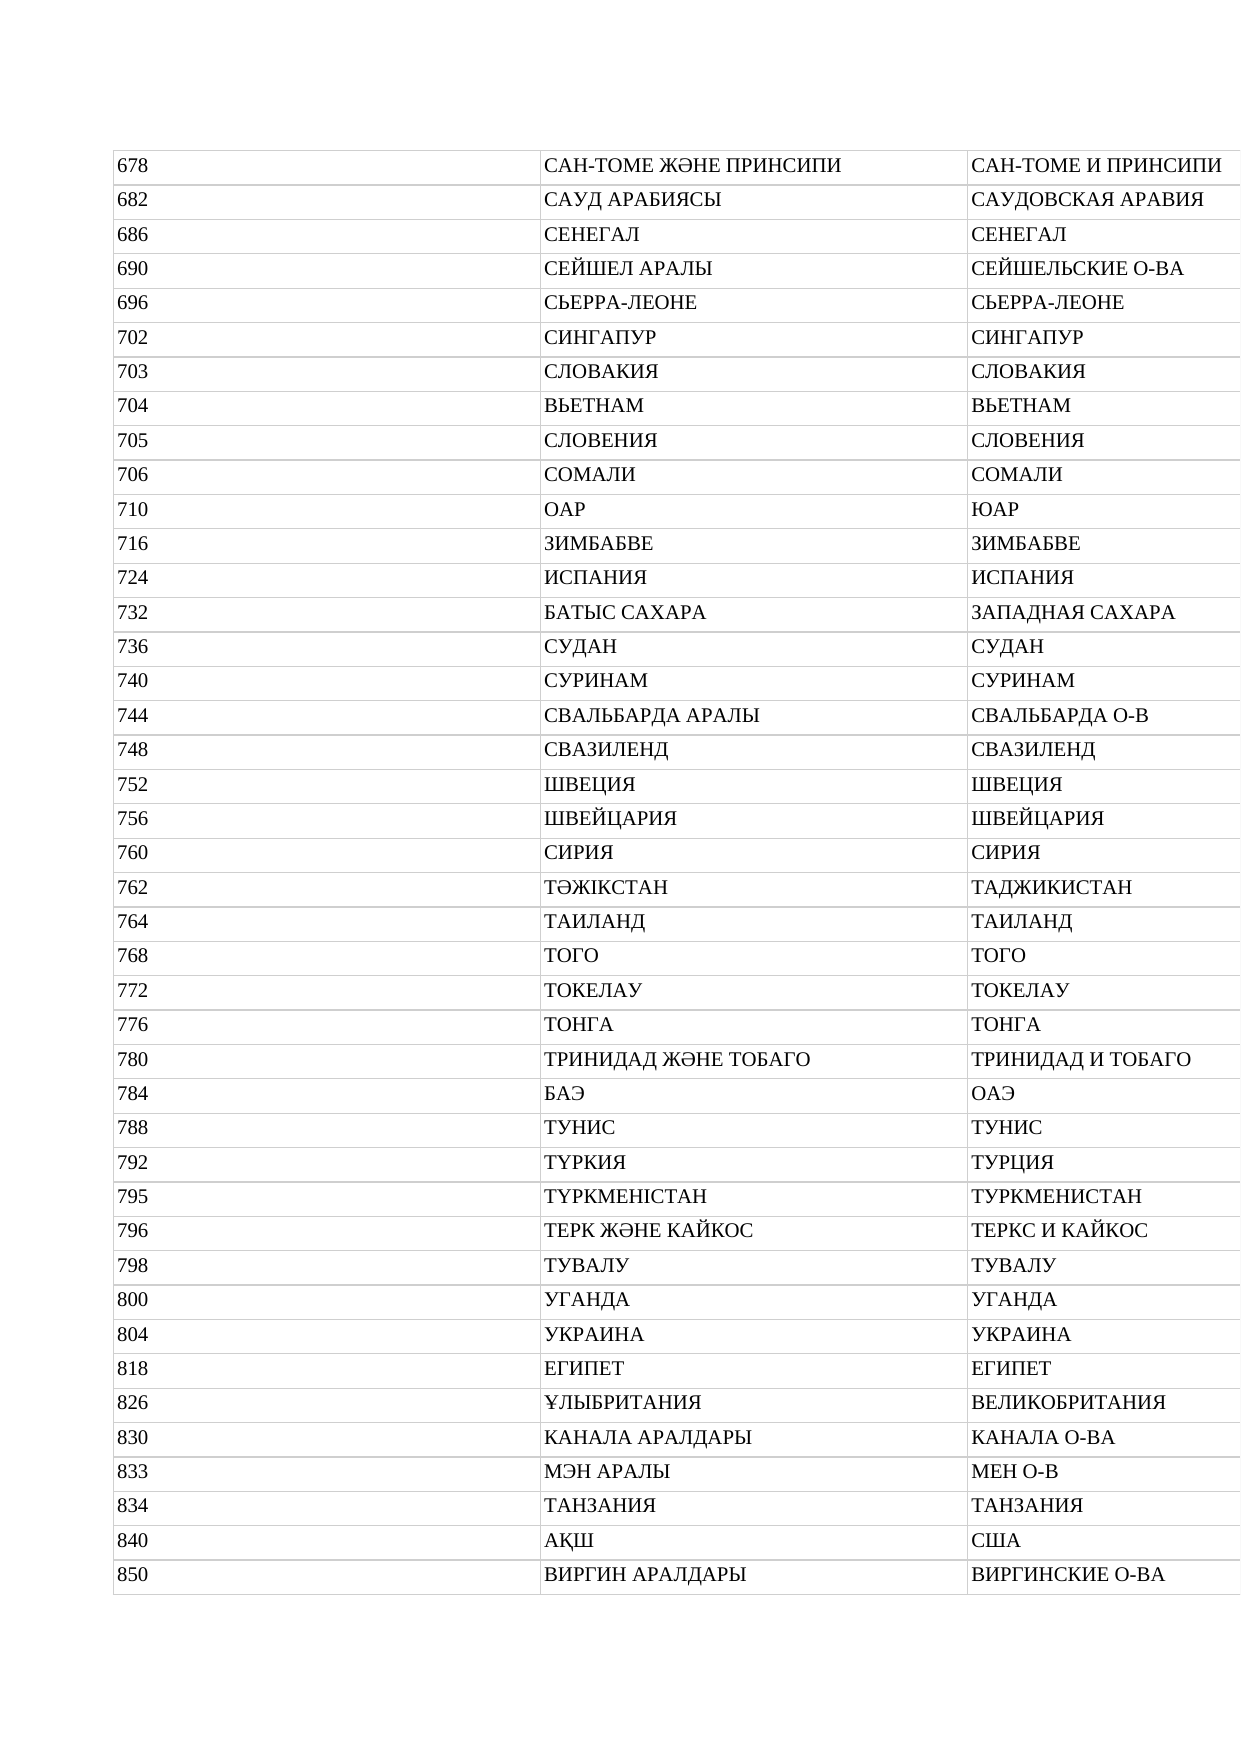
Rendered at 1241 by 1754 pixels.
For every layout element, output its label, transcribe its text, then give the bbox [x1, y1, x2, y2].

table_cell 834 [114, 1492, 540, 1525]
table_cell 716 [114, 529, 540, 562]
table_cell 850 [114, 1561, 540, 1594]
table_cell СИНГАПУР [968, 323, 1240, 356]
table_cell 762 [114, 873, 540, 906]
table_cell 752 [114, 770, 540, 803]
table_cell ВИРГИН АРАЛДАРЫ [541, 1561, 967, 1594]
table_cell 696 [114, 289, 540, 322]
table_cell 736 [114, 633, 540, 666]
table_cell СВАЗИЛЕНД [541, 736, 967, 769]
table_cell ТУРЦИЯ [968, 1148, 1240, 1181]
table_cell СВАЛЬБАРДА АРАЛЫ [541, 701, 967, 734]
table_cell СЛОВЕНИЯ [541, 426, 967, 459]
table_cell СУДАН [968, 633, 1240, 666]
table_cell ШВЕЦИЯ [541, 770, 967, 803]
table_cell САУД АРАБИЯСЫ [541, 186, 967, 219]
table_cell ЮАР [968, 495, 1240, 528]
table_cell САН-ТОМЕ И ПРИНСИПИ [968, 151, 1240, 184]
table_cell ТАНЗАНИЯ [541, 1492, 967, 1525]
table_cell СЛОВЕНИЯ [968, 426, 1240, 459]
table_cell СУДАН [541, 633, 967, 666]
table_cell 784 [114, 1079, 540, 1112]
table_cell СЕЙШЕЛ АРАЛЫ [541, 254, 967, 287]
table_cell ТАДЖИКИСТАН [968, 873, 1240, 906]
table_cell 710 [114, 495, 540, 528]
table_cell ТОГО [541, 942, 967, 975]
table_cell ТОНГА [968, 1011, 1240, 1044]
table_cell 840 [114, 1526, 540, 1559]
table_cell ТАИЛАНД [968, 908, 1240, 941]
table_cell СЬЕРРА-ЛЕОНЕ [968, 289, 1240, 322]
table_cell ТРИНИДАД ЖӘНЕ ТОБАГО [541, 1045, 967, 1078]
table_cell ВИРГИНСКИЕ О-ВА [968, 1561, 1240, 1594]
table_cell СИРИЯ [968, 839, 1240, 872]
table_cell ИСПАНИЯ [541, 564, 967, 597]
table_cell СИНГАПУР [541, 323, 967, 356]
table_cell СЛОВАКИЯ [968, 358, 1240, 391]
table_cell 764 [114, 908, 540, 941]
table_cell ТЕРК ЖӘНЕ КАЙКОС [541, 1217, 967, 1250]
table_cell 682 [114, 186, 540, 219]
table_cell 804 [114, 1320, 540, 1353]
table_cell САУДОВСКАЯ АРАВИЯ [968, 186, 1240, 219]
table_cell ТУВАЛУ [541, 1251, 967, 1284]
table_cell АҚШ [541, 1526, 967, 1559]
table_cell ЕГИПЕТ [541, 1354, 967, 1387]
table_cell ВЬЕТНАМ [541, 392, 967, 425]
table_cell 788 [114, 1114, 540, 1147]
table_cell 826 [114, 1389, 540, 1422]
table_cell СУРИНАМ [541, 667, 967, 700]
table_cell МЕН О-В [968, 1458, 1240, 1491]
table_cell 780 [114, 1045, 540, 1078]
table_cell 724 [114, 564, 540, 597]
table_cell ТАИЛАНД [541, 908, 967, 941]
table_cell СЬЕРРА-ЛЕОНЕ [541, 289, 967, 322]
table_cell 686 [114, 220, 540, 253]
table_cell ИСПАНИЯ [968, 564, 1240, 597]
table_cell ЕГИПЕТ [968, 1354, 1240, 1387]
table_cell КАНАЛА АРАЛДАРЫ [541, 1423, 967, 1456]
table_cell 818 [114, 1354, 540, 1387]
table_cell 800 [114, 1286, 540, 1319]
table_cell БАЭ [541, 1079, 967, 1112]
table_cell УГАНДА [968, 1286, 1240, 1319]
table_cell СЛОВАКИЯ [541, 358, 967, 391]
table_cell КАНАЛА О-ВА [968, 1423, 1240, 1456]
table_cell УГАНДА [541, 1286, 967, 1319]
table_cell 772 [114, 976, 540, 1009]
table_cell ТОНГА [541, 1011, 967, 1044]
table_cell 776 [114, 1011, 540, 1044]
table_cell 795 [114, 1183, 540, 1216]
table_cell 768 [114, 942, 540, 975]
table_cell ШВЕЦИЯ [968, 770, 1240, 803]
table_cell ТҮРКМЕНІСТАН [541, 1183, 967, 1216]
table_cell 740 [114, 667, 540, 700]
table_cell ТОГО [968, 942, 1240, 975]
table_cell ТОКЕЛАУ [541, 976, 967, 1009]
table_cell 798 [114, 1251, 540, 1284]
table_cell 833 [114, 1458, 540, 1491]
table_cell 678 [114, 151, 540, 184]
table_cell США [968, 1526, 1240, 1559]
table_cell ЗИМБАБВЕ [541, 529, 967, 562]
table_cell ТӘЖІКСТАН [541, 873, 967, 906]
table_cell 830 [114, 1423, 540, 1456]
table_cell 732 [114, 598, 540, 631]
table_cell ЗИМБАБВЕ [968, 529, 1240, 562]
table_cell СЕНЕГАЛ [968, 220, 1240, 253]
table_cell ТУВАЛУ [968, 1251, 1240, 1284]
table_cell 705 [114, 426, 540, 459]
table_cell 690 [114, 254, 540, 287]
table_cell 702 [114, 323, 540, 356]
table_cell ТРИНИДАД И ТОБАГО [968, 1045, 1240, 1078]
table_cell 744 [114, 701, 540, 734]
table_cell ТАНЗАНИЯ [968, 1492, 1240, 1525]
table_cell 748 [114, 736, 540, 769]
table_cell ЗАПАДНАЯ САХАРА [968, 598, 1240, 631]
table_cell МЭН АРАЛЫ [541, 1458, 967, 1491]
table_cell ОАР [541, 495, 967, 528]
table_cell ШВЕЙЦАРИЯ [968, 804, 1240, 837]
table_cell 756 [114, 804, 540, 837]
table_cell 760 [114, 839, 540, 872]
table_cell СВАЗИЛЕНД [968, 736, 1240, 769]
table_cell СУРИНАМ [968, 667, 1240, 700]
table_cell ТҮРКИЯ [541, 1148, 967, 1181]
table_cell БАТЫС САХАРА [541, 598, 967, 631]
table_cell ТЕРКС И КАЙКОС [968, 1217, 1240, 1250]
table_cell 706 [114, 461, 540, 494]
table_cell ТОКЕЛАУ [968, 976, 1240, 1009]
table_cell ТУНИС [541, 1114, 967, 1147]
table_cell СЕЙШЕЛЬСКИЕ О-ВА [968, 254, 1240, 287]
table_cell СЕНЕГАЛ [541, 220, 967, 253]
table_cell СВАЛЬБАРДА О-В [968, 701, 1240, 734]
table_cell ТУРКМЕНИСТАН [968, 1183, 1240, 1216]
table_cell СОМАЛИ [968, 461, 1240, 494]
table_cell СИРИЯ [541, 839, 967, 872]
table_cell ҰЛЫБРИТАНИЯ [541, 1389, 967, 1422]
table_cell ТУНИС [968, 1114, 1240, 1147]
table_cell 704 [114, 392, 540, 425]
table_cell 792 [114, 1148, 540, 1181]
table_cell 703 [114, 358, 540, 391]
table_cell ВЬЕТНАМ [968, 392, 1240, 425]
table_cell САН-ТОМЕ ЖӘНЕ ПРИНСИПИ [541, 151, 967, 184]
table_cell ОАЭ [968, 1079, 1240, 1112]
table_cell СОМАЛИ [541, 461, 967, 494]
table_cell ШВЕЙЦАРИЯ [541, 804, 967, 837]
table_cell УКРАИНА [968, 1320, 1240, 1353]
table_cell УКРАИНА [541, 1320, 967, 1353]
table_cell 796 [114, 1217, 540, 1250]
table_cell ВЕЛИКОБРИТАНИЯ [968, 1389, 1240, 1422]
